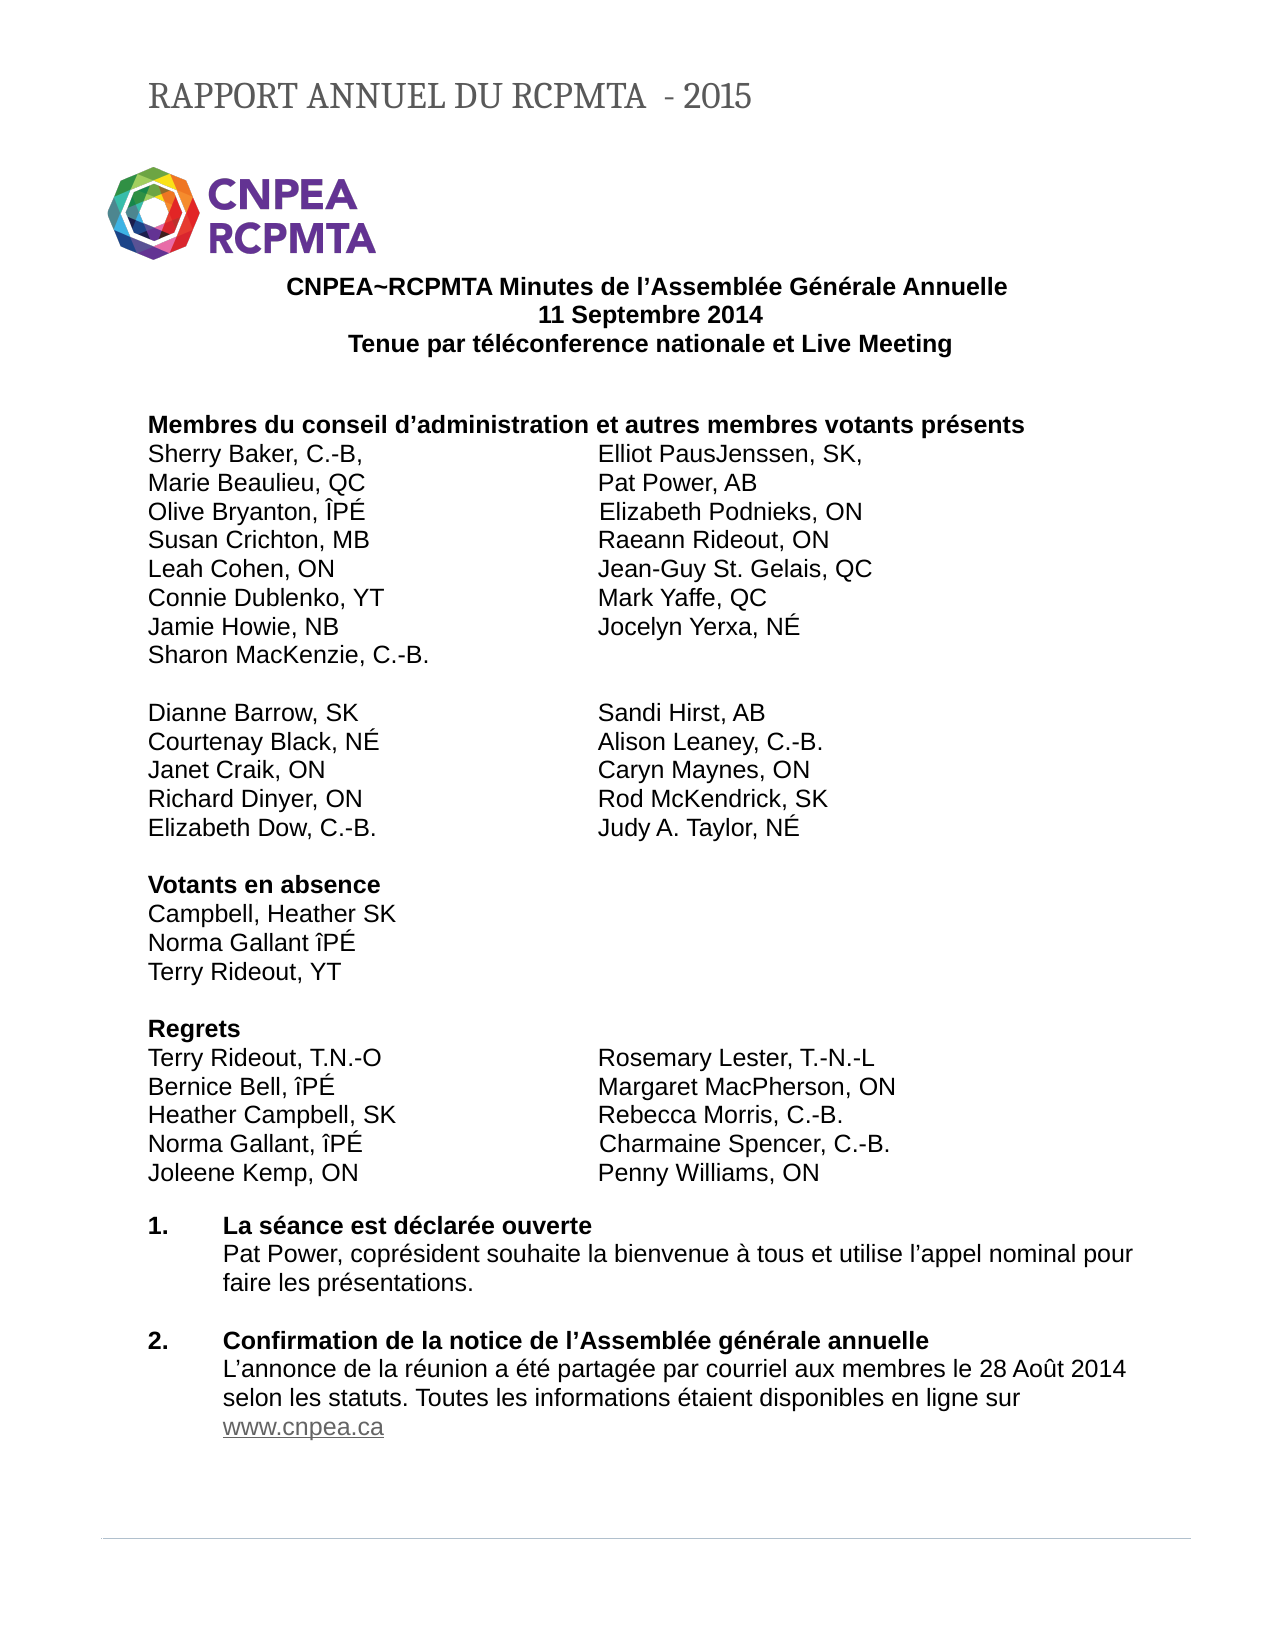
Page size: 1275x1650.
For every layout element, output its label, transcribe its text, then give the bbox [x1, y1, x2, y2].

text Heather Campbell, SK Rebecca Morris, C.-B. [148, 1101, 1153, 1129]
text Terry Rideout, YT [148, 957, 1153, 986]
text Bernice Bell, îPÉ Margaret MacPherson, ON [148, 1072, 1153, 1101]
text L’annonce de la réunion a été partagée par courriel aux membres le 28 Août 2014 selon les statuts. Toutes les informations étaient disponibles en ligne sur www.cnpea.ca [223, 1354, 1153, 1441]
list La séance est déclarée ouverte [148, 1211, 1153, 1239]
text Courtenay Black, NÉ Alison Leaney, C.-B. [148, 727, 1153, 756]
text Dianne Barrow, SK Sandi Hirst, AB [148, 698, 1153, 727]
text Connie Dublenko, YT Mark Yaffe, QC [148, 583, 1153, 612]
text Leah Cohen, ON Jean-Guy St. Gelais, QC [148, 554, 1153, 583]
text Joleene Kemp, ON Penny Williams, ON [148, 1158, 1153, 1187]
text Elizabeth Dow, C.-B. Judy A. Taylor, NÉ [148, 813, 1153, 842]
text Norma Gallant, îPÉ Charmaine Spencer, C.-B. [148, 1129, 1153, 1158]
list Pat Power, coprésident souhaite la bienvenue à tous et utilise l’appel nominal pour faire les présentations. [223, 1239, 1153, 1297]
text Olive Bryanton, ÎPÉ Elizabeth Podnieks, ON [148, 497, 1153, 526]
text Sharon MacKenzie, C.-B. [148, 641, 1153, 669]
picture [107, 167, 376, 260]
text Votants en absence [148, 871, 1153, 899]
text Sherry Baker, C.-B, Elliot PausJenssen, SK, [148, 439, 1153, 468]
text Norma Gallant îPÉ [148, 928, 1153, 957]
text CNPEA~RCPMTA Minutes de l’Assemblée Générale Annuelle 11 Septembre 2014 [148, 272, 1153, 329]
text Marie Beaulieu, QC Pat Power, AB [148, 468, 1153, 497]
list Confirmation de la notice de l’Assemblée générale annuelle [148, 1326, 1153, 1354]
text Richard Dinyer, ON Rod McKendrick, SK [148, 784, 1153, 813]
text Janet Craik, ON Caryn Maynes, ON [148, 756, 1153, 784]
text Jamie Howie, NB Jocelyn Yerxa, NÉ [148, 612, 1153, 641]
text Membres du conseil d’administration et autres membres votants présents [148, 411, 1153, 439]
text Regrets Terry Rideout, T.N.-O Rosemary Lester, T.-N.-L [148, 1014, 1153, 1072]
text Tenue par téléconference nationale et Live Meeting [148, 329, 1153, 382]
text Susan Crichton, MB Raeann Rideout, ON [148, 526, 1153, 554]
text Campbell, Heather SK [148, 899, 1153, 928]
